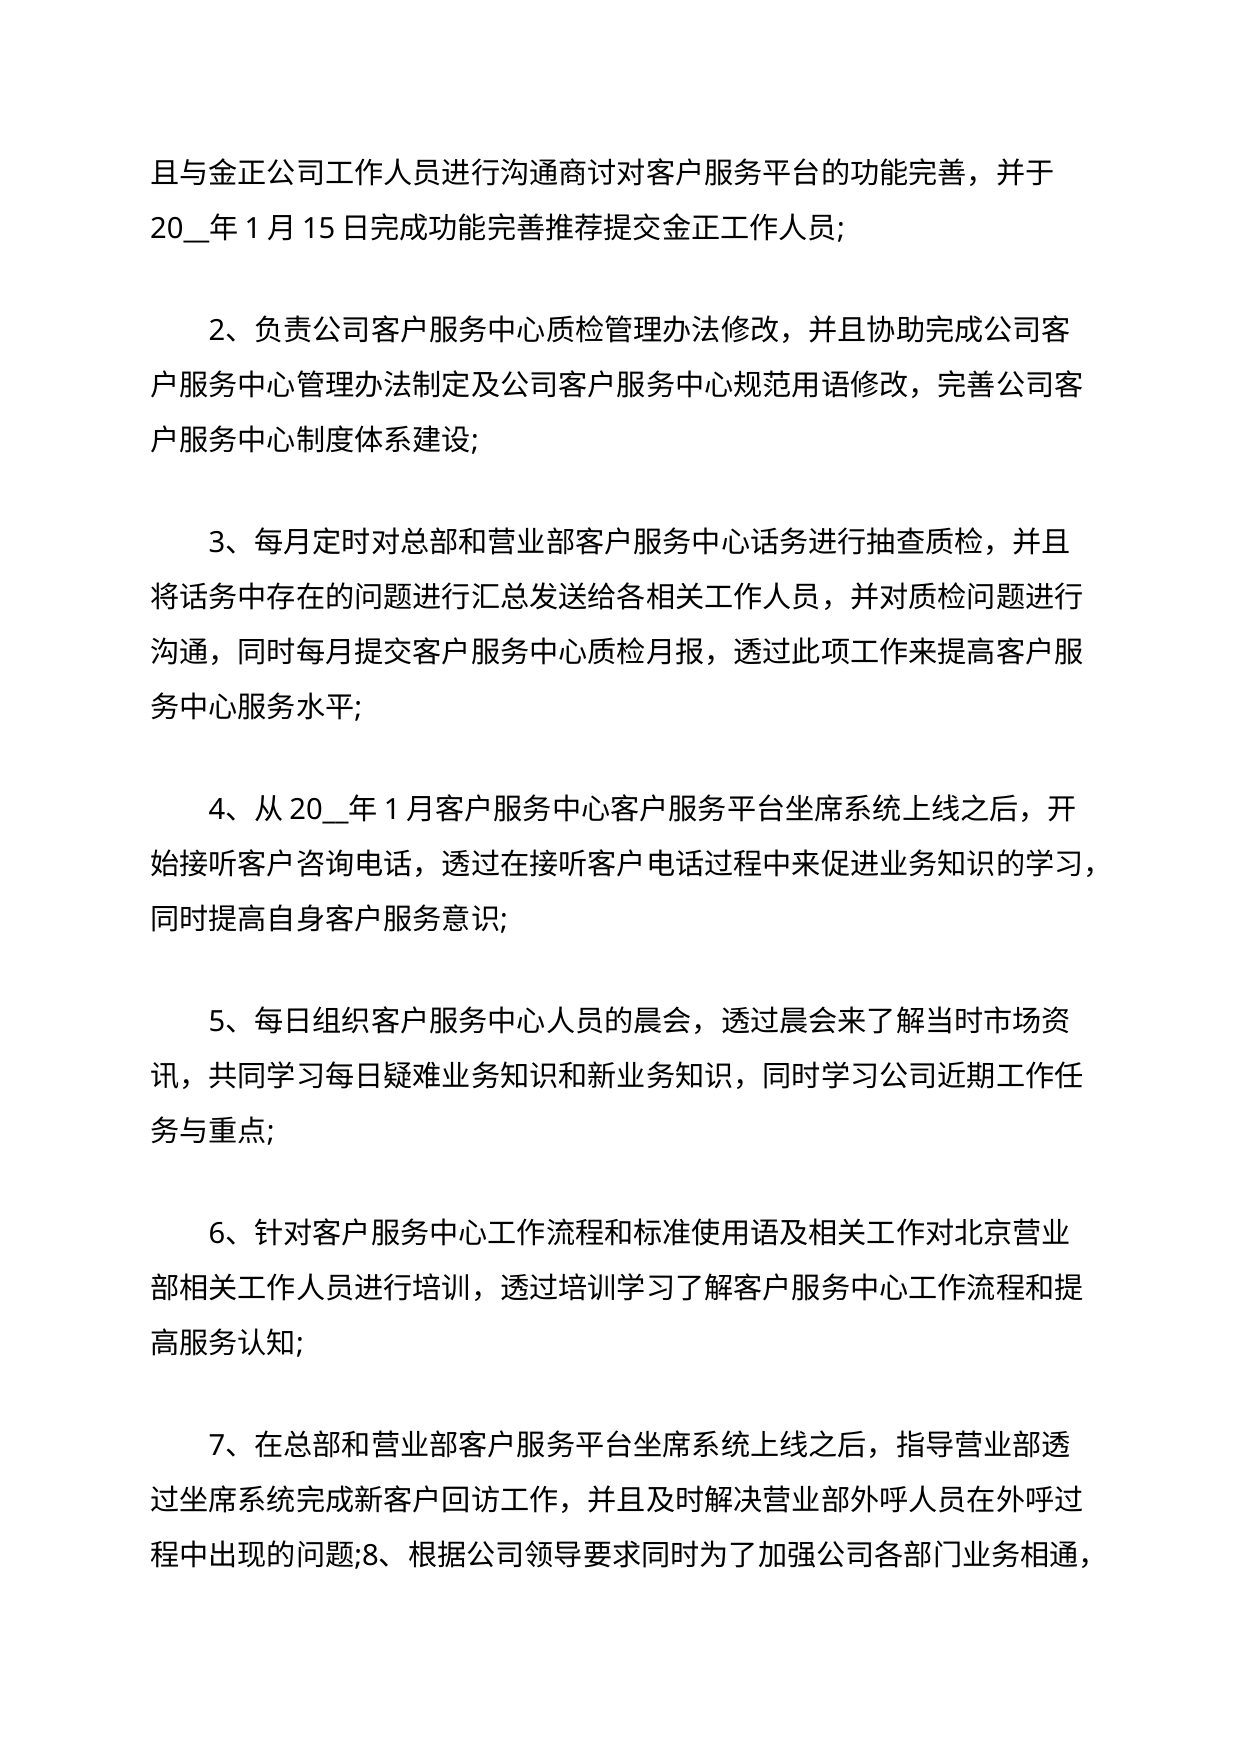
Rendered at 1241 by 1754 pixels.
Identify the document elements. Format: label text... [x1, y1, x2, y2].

text 4、从20__年1月客户服务中心客户服务平台坐席系统上线之后，开始接听客户咨询电话，透过在接听客户电话过程中来促进业务知识的学习，同时提高自身客户服务意识; [150, 786, 1090, 938]
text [150, 150, 1090, 247]
text 3、每月定时对总部和营业部客户服务中心话务进行抽查质检，并且将话务中存在的问题进行汇总发送给各相关工作人员，并对质检问题进行沟通，同时每月提交客户服务中心质检月报，透过此项工作来提高客户服务中心服务水平; [150, 519, 1090, 726]
text 6、针对客户服务中心工作流程和标准使用语及相关工作对北京营业部相关工作人员进行培训，透过培训学习了解客户服务中心工作流程和提高服务认知; [150, 1209, 1090, 1362]
text 2、负责公司客户服务中心质检管理办法修改，并且协助完成公司客户服务中心管理办法制定及公司客户服务中心规范用语修改，完善公司客户服务中心制度体系建设; [150, 307, 1090, 459]
text 5、每日组织客户服务中心人员的晨会，透过晨会来了解当时市场资讯，共同学习每日疑难业务知识和新业务知识，同时学习公司近期工作任务与重点; [150, 997, 1090, 1150]
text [150, 1421, 1090, 1573]
